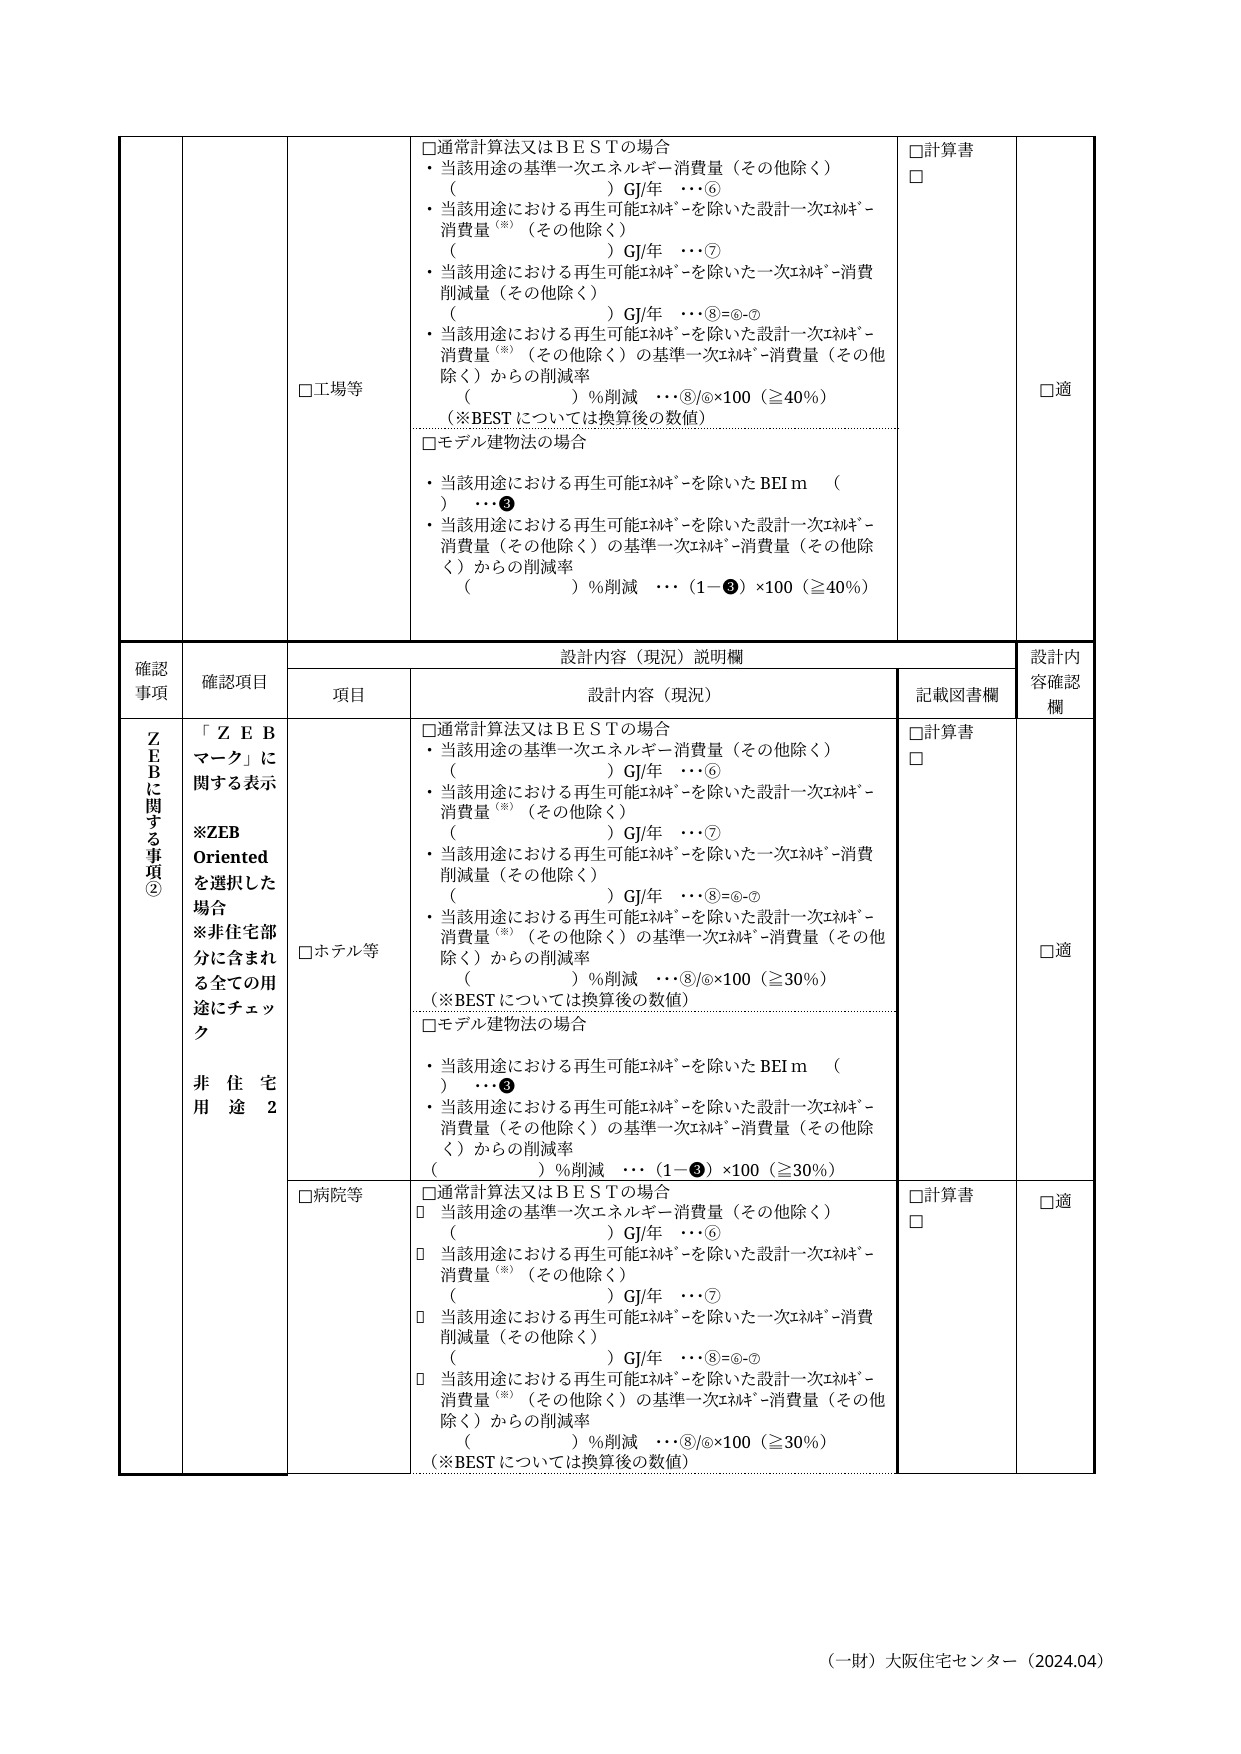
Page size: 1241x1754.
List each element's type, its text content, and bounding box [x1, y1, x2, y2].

table_cell □計算書 □ [899, 719, 1016, 1180]
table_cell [411, 137, 897, 428]
table_cell 「ＺＥＢマーク」に関する表示 ※ZEB Oriented を選択した 場合 ※非住宅部分に含まれる全ての用途にチェック 非住宅 用途2 [183, 719, 287, 1473]
table_cell □工場等 [288, 137, 410, 640]
table_cell 設計内容確認欄 [1018, 643, 1093, 718]
table_cell 設計内容（現況） [411, 669, 896, 718]
table_cell 確認事項 [121, 643, 182, 718]
table_cell □適 [1017, 1181, 1093, 1473]
table_cell 記載図書欄 [899, 669, 1015, 718]
table_cell 項目 [288, 669, 410, 718]
table_cell 確認項目 [183, 643, 287, 718]
table_cell ＺＥＢに関する事項② [121, 719, 182, 1473]
table_cell □ホテル等 [288, 719, 410, 1180]
table_cell □適 [1017, 137, 1093, 640]
table_cell 設計内容（現況）説明欄 [288, 643, 1015, 668]
table_cell □計算書 □ [898, 137, 1016, 640]
table_cell □病院等 [288, 1181, 410, 1473]
table_cell □適 [1017, 719, 1093, 1180]
table_cell □計算書 □ [899, 1181, 1016, 1473]
table_cell □モデル建物法の場合 当該用途における再生可能ｴﾈﾙｷﾞｰを除いたBEIｍ （ ） ･･･❸ 当該用途における再生可能ｴﾈﾙｷﾞｰを除いた設計一次ｴﾈﾙｷﾞｰ消費量（その他除く）の基準一次ｴﾈﾙｷﾞｰ消費量（その他除く）からの削減率 （ ）％削減 ･･･（1－❸）×100（≧30％） [411, 1011, 896, 1180]
